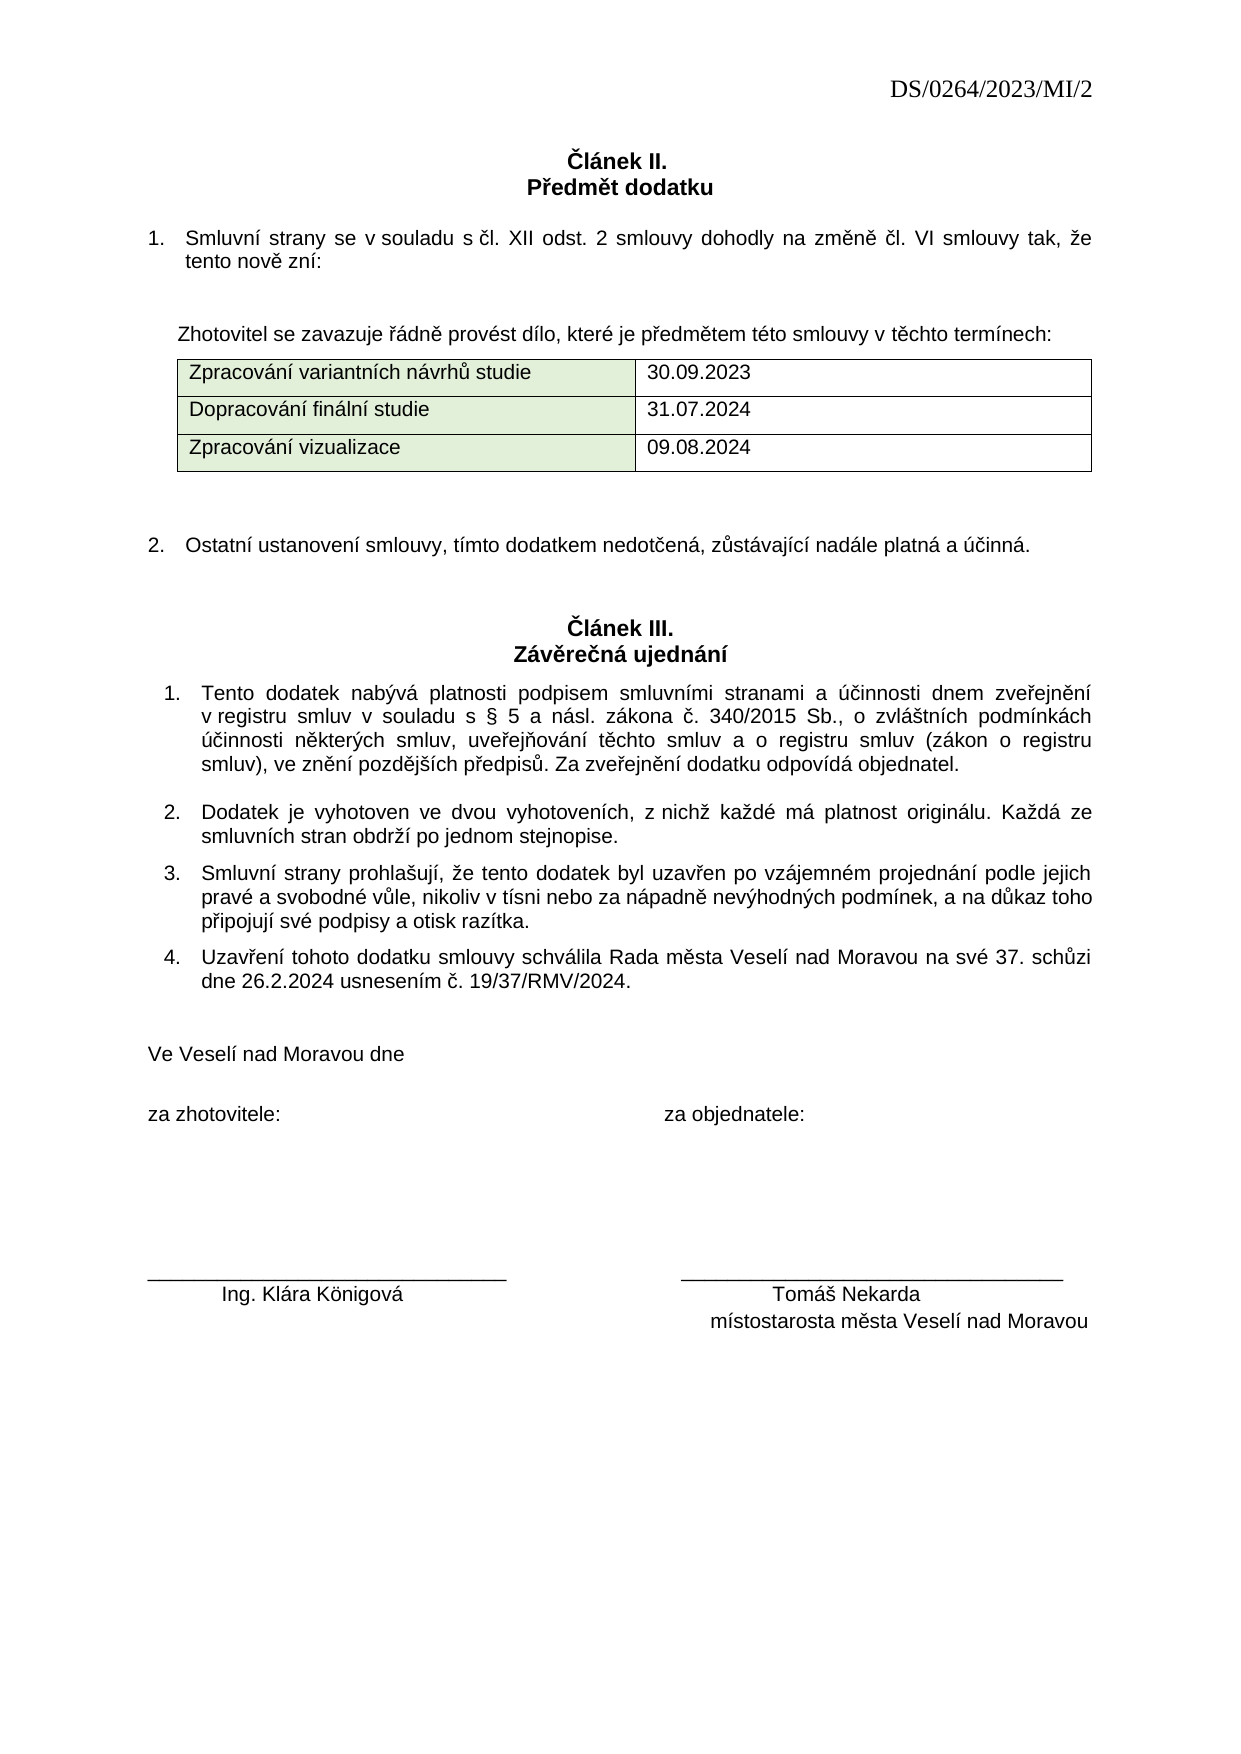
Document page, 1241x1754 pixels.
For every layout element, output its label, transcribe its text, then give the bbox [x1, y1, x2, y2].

list Dodatek je vyhotoven ve dvou vyhotoveních, z nichž každé má platnost originálu. Každá ze smluvních stran obdrží po jednom stejnopise. [163, 800, 1093, 848]
list Uzavření tohoto dodatku smlouvy schválila Rada města Veselí nad Moravou na své 37. schůzi dne 26.2.2024 usnesením č. 19/37/RMV/2024. [163, 945, 1093, 993]
list Smluvní strany prohlašují, že tento dodatek byl uzavřen po vzájemném projednání podle jejich pravé a svobodné vůle, nikoliv v tísni nebo za nápadně nevýhodných podmínek, a na důkaz toho připojují své podpisy a otisk razítka. [163, 861, 1093, 932]
list Tento dodatek nabývá platnosti podpisem smluvními stranami a účinnosti dnem zveřejnění v registru smluv v souladu s § 5 a násl. zákona č. 340/2015 Sb., o zvláštních podmínkách účinnosti některých smluv, uveřejňování těchto smluv a o registru smluv (zákon o registru smluv), ve znění pozdějších předpisů. Za zveřejnění dodatku odpovídá objednatel. [163, 680, 1093, 776]
list Článek III. Závěrečná ujednání [148, 615, 1093, 668]
text místostarosta města Veselí nad Moravou [148, 1309, 1093, 1333]
text Zhotovitel se zavazuje řádně provést dílo, které je předmětem této smlouvy v těchto termínech: [177, 322, 1093, 346]
table_cell 31.07.2024 [636, 397, 1091, 434]
table_header 30.09.2023 [636, 360, 1091, 396]
table_header Zpracování variantních návrhů studie [178, 360, 635, 396]
text za zhotovitele: za objednatele: [148, 1102, 1093, 1126]
text Ing. Klára Königová Tomáš Nekarda [221, 1282, 1093, 1306]
list Smluvní strany se v souladu s čl. XII odst. 2 smlouvy dohodly na změně čl. VI smlouvy tak, že tento nově zní: [148, 225, 1093, 273]
list Ostatní ustanovení smlouvy, tímto dodatkem nedotčená, zůstávající nadále platná a účinná. [148, 533, 1093, 557]
subtitle Článek II. Předmět dodatku [148, 148, 1093, 200]
text _______________________________ _________________________________ [148, 1258, 1093, 1282]
table_cell 09.08.2024 [636, 435, 1091, 471]
table_cell Dopracování finální studie [178, 397, 635, 434]
table_cell Zpracování vizualizace [178, 435, 635, 471]
text Ve Veselí nad Moravou dne [148, 1042, 1093, 1066]
